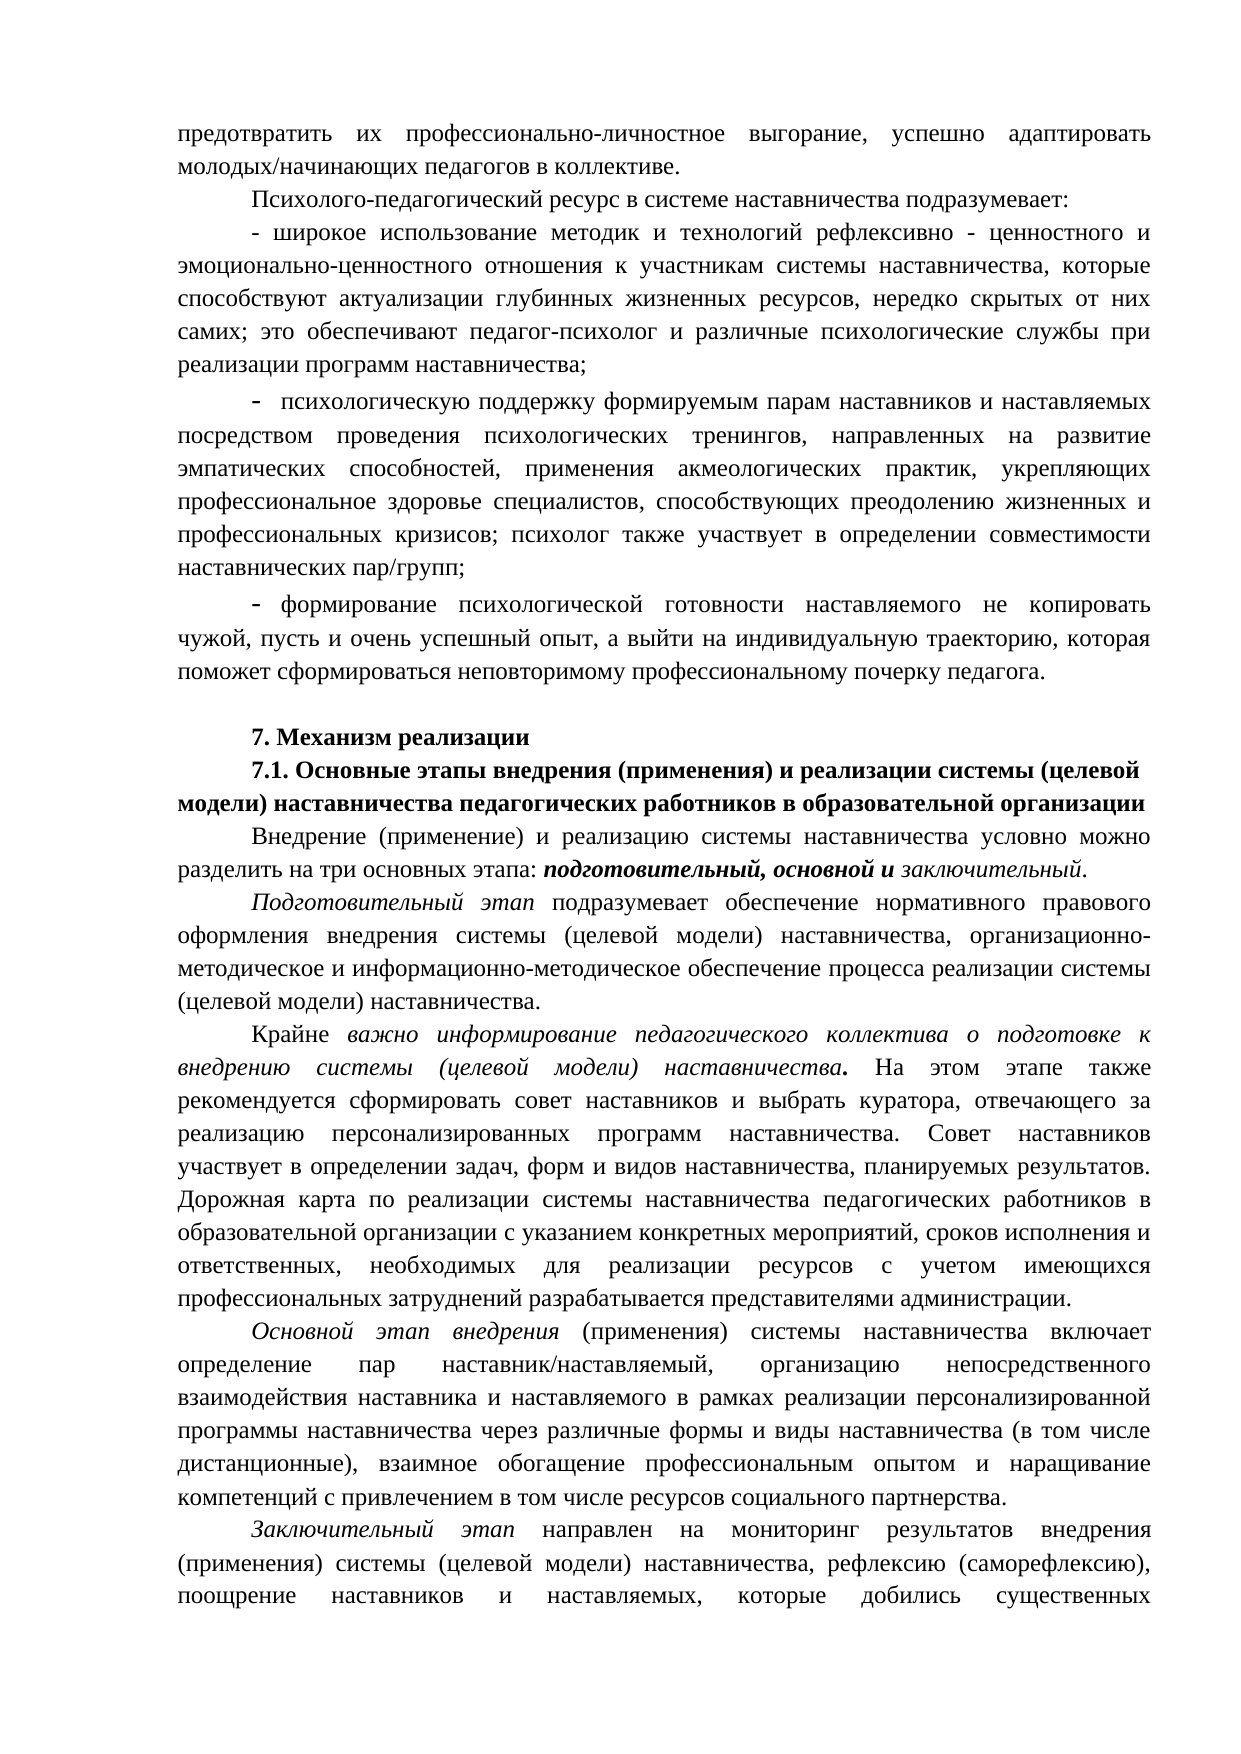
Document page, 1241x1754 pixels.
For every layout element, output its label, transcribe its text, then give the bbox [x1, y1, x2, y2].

subtitle 7.1. Основные этапы внедрения (применения) и реализации системы (целевой модели) наставничества педагогических работников в образовательной организации [177, 755, 1152, 817]
list психологическую поддержку формируемым парам наставников и наставляемых посредством проведения психологических тренингов, направленных на развитие эмпатических способностей, применения акмеологических практик, укрепляющих профессиональное здоровье специалистов, способствующих преодолению жизненных и профессиональных кризисов; психолог также участвует в определении совместимости наставнических пар/групп; [177, 382, 1152, 581]
text Подготовительный этап подразумевает обеспечение нормативного правового оформления внедрения системы (целевой модели) наставничества, организационно-методическое и информационно-методическое обеспечение процесса реализации системы (целевой модели) наставничества. [177, 887, 1152, 1015]
subtitle 7. Механизм реализации [177, 722, 1152, 751]
text Внедрение (применение) и реализацию системы наставничества условно можно разделить на три основных этапа: подготовительный, основной и заключительный. [177, 821, 1152, 883]
text Психолого-педагогический ресурс в системе наставничества подразумевает: [177, 184, 1152, 213]
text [177, 118, 1152, 180]
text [177, 1514, 1152, 1609]
text Основной этап внедрения (применения) системы наставничества включает определение пар наставник/наставляемый, организацию непосредственного взаимодействия наставника и наставляемого в рамках реализации персонализированной программы наставничества через различные формы и виды наставничества (в том числе дистанционные), взаимное обогащение профессиональным опытом и наращивание компетенций с привлечением в том числе ресурсов социального партнерства. [177, 1316, 1152, 1510]
text Крайне важно информирование педагогического коллектива о подготовке к внедрению системы (целевой модели) наставничества. На этом этапе также рекомендуется сформировать совет наставников и выбрать куратора, отвечающего за реализацию персонализированных программ наставничества. Совет наставников участвует в определении задач, форм и видов наставничества, планируемых результатов. Дорожная карта по реализации системы наставничества педагогических работников в образовательной организации с указанием конкретных мероприятий, сроков исполнения и ответственных, необходимых для реализации ресурсов с учетом имеющихся профессиональных затруднений разрабатывается представителями администрации. [177, 1019, 1152, 1312]
text - широкое использование методик и технологий рефлексивно - ценностного и эмоционально-ценностного отношения к участникам системы наставничества, которые способствуют актуализации глубинных жизненных ресурсов, нередко скрытых от них самих; это обеспечивают педагог-психолог и различные психологические службы при реализации программ наставничества; [177, 217, 1152, 378]
list формирование психологической готовности наставляемого не копировать чужой, пусть и очень успешный опыт, а выйти на индивидуальную траекторию, которая поможет сформироваться неповторимому профессиональному почерку педагога. [177, 585, 1152, 685]
